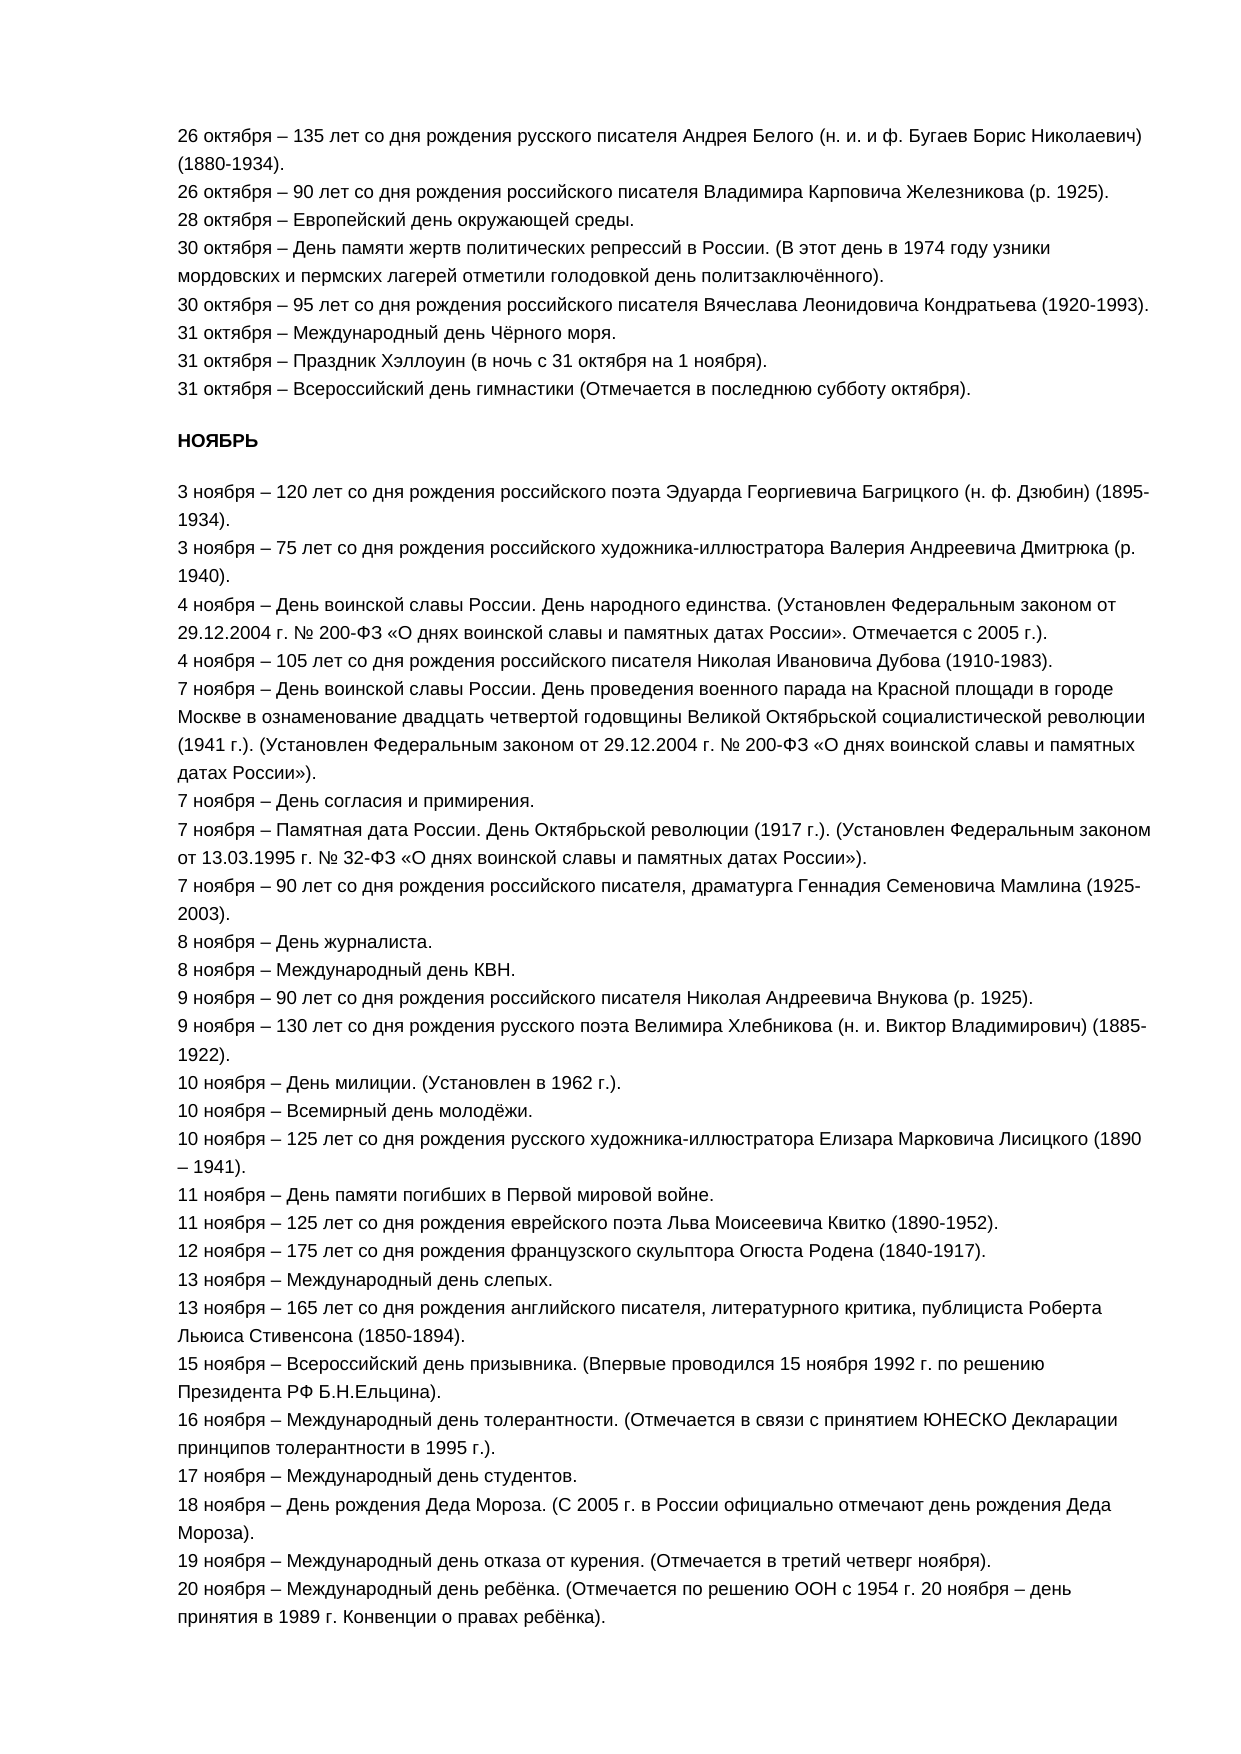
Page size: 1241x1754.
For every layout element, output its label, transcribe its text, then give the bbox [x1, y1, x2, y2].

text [177, 474, 1152, 1627]
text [177, 118, 1152, 399]
text НОЯБРЬ [177, 423, 1152, 451]
